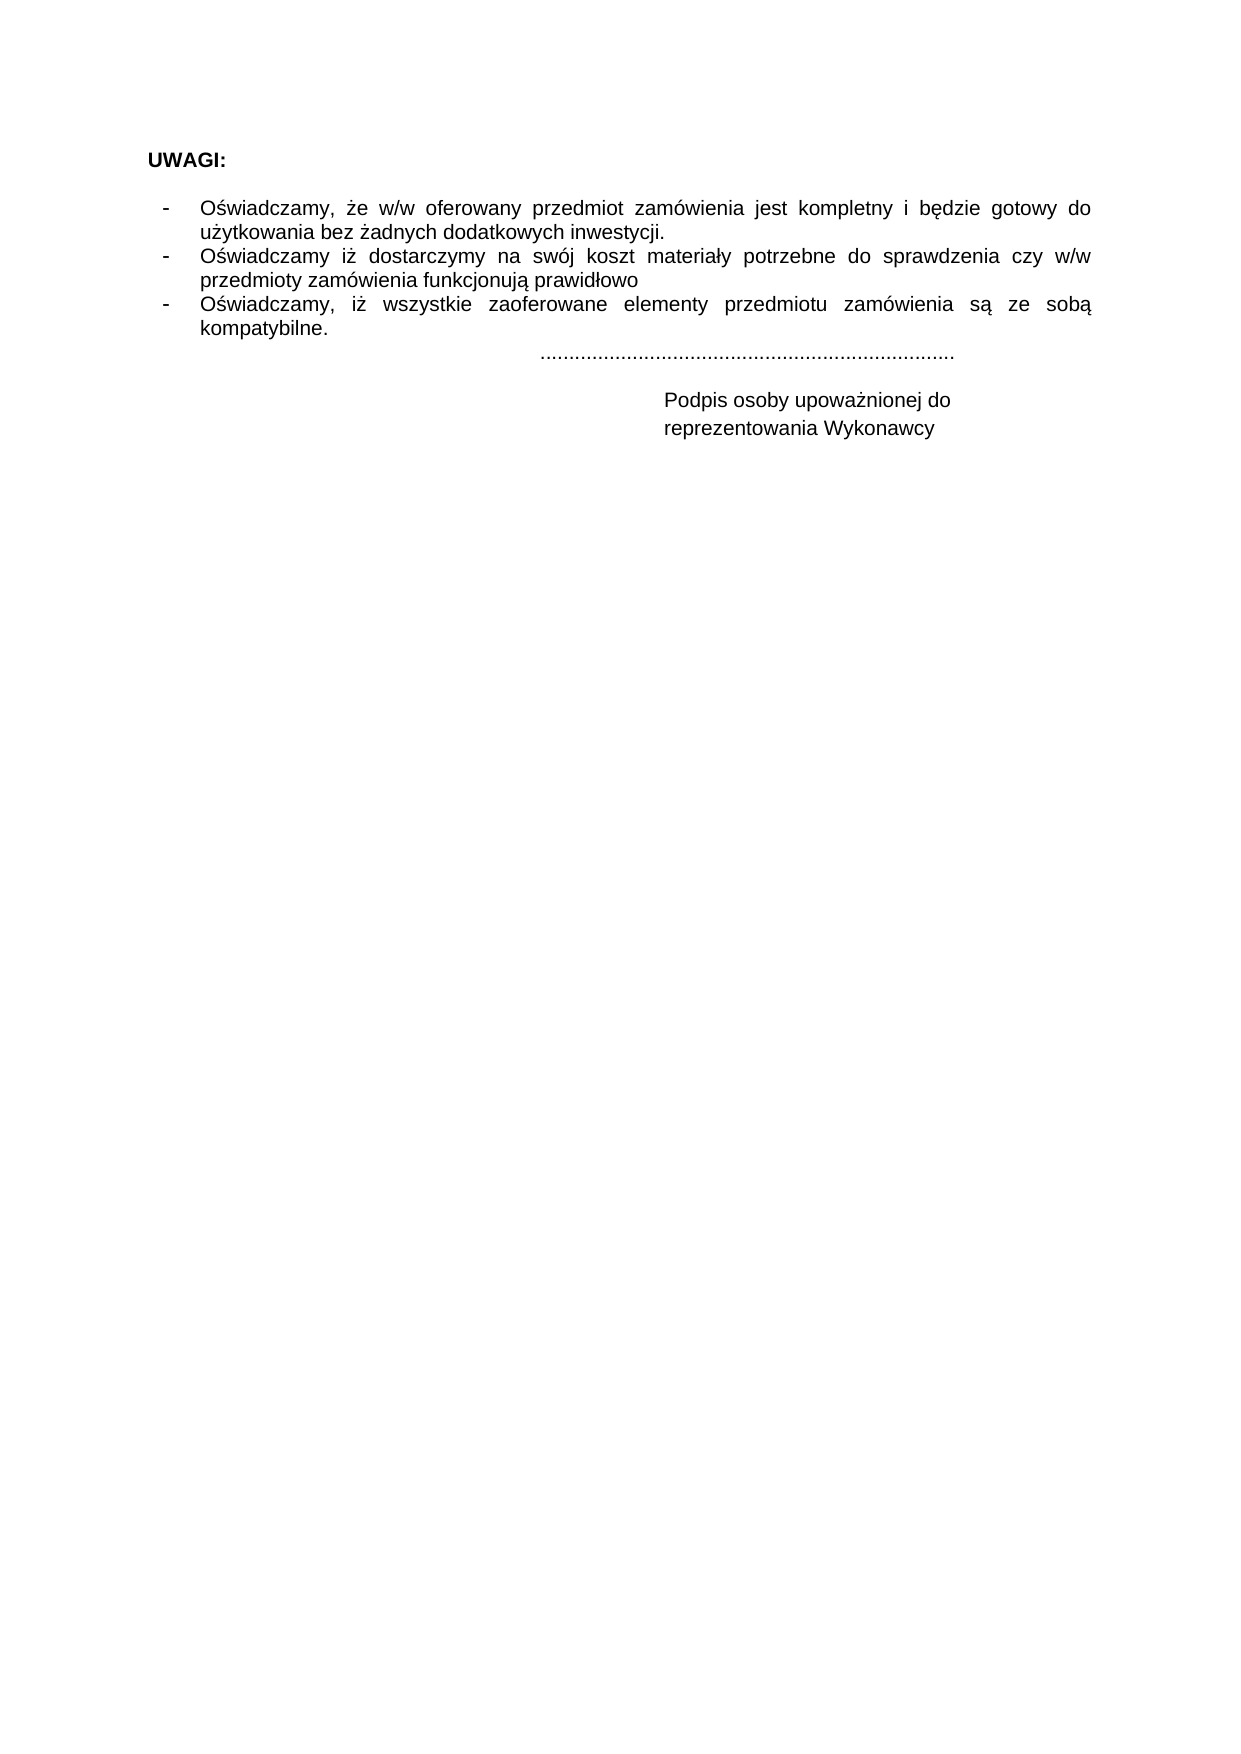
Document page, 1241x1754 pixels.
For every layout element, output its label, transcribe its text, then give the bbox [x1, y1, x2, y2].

list Oświadczamy, iż wszystkie zaoferowane elementy przedmiotu zamówienia są ze sobą kompatybilne. [162, 292, 1093, 340]
text ........................................................................ [148, 340, 1093, 364]
text UWAGI: [148, 148, 1093, 172]
text Podpis osoby upoważnionej do reprezentowania Wykonawcy [664, 388, 1093, 440]
list Oświadczamy, że w/w oferowany przedmiot zamówienia jest kompletny i będzie gotowy do użytkowania bez żadnych dodatkowych inwestycji. [162, 196, 1093, 244]
list Oświadczamy iż dostarczymy na swój koszt materiały potrzebne do sprawdzenia czy w/w przedmioty zamówienia funkcjonują prawidłowo [162, 244, 1093, 292]
